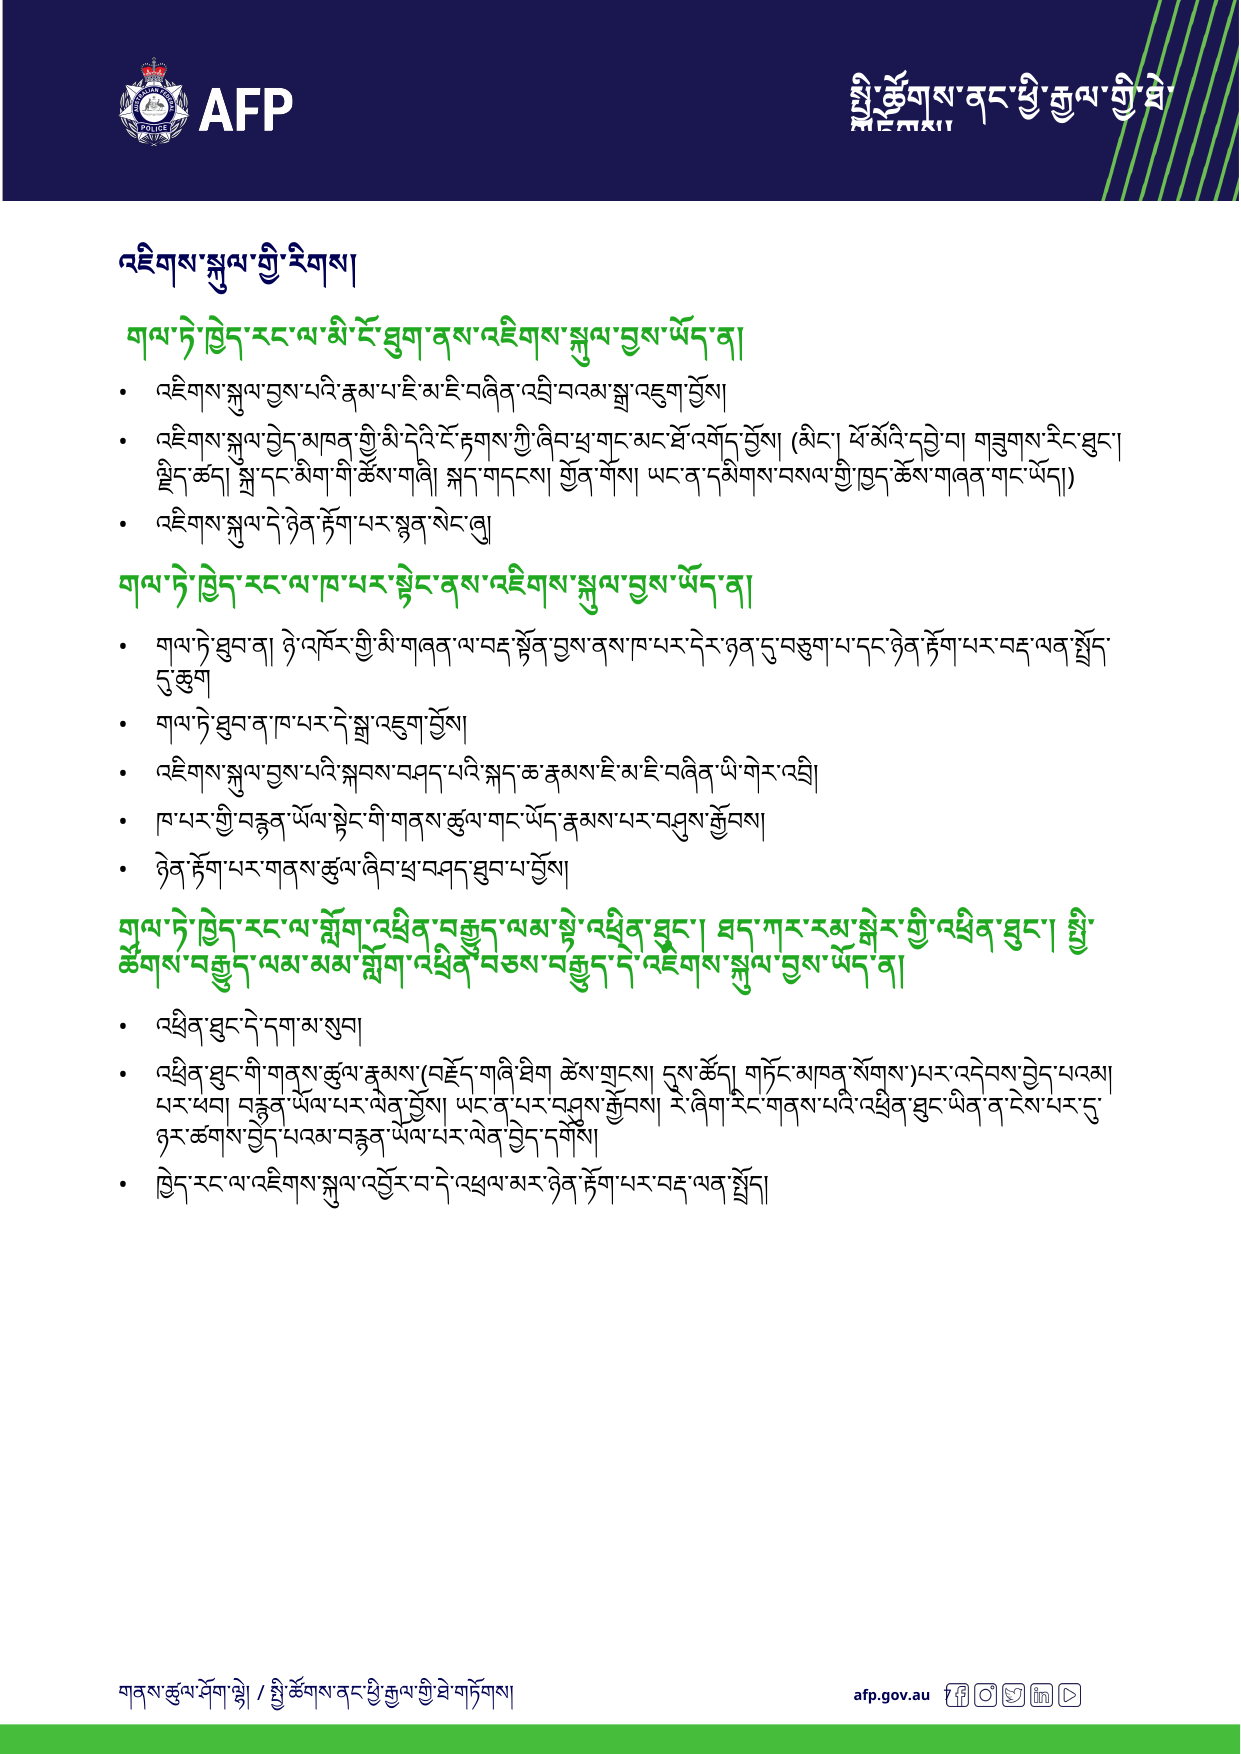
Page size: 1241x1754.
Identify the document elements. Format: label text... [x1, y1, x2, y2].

list འཇིགས་སྐུལ་བྱེད་མཁན་གྱི་མི་དེའི་ངོ་རྟགས་ཀྱི་ཞིབ་ཕྲ་གང་མང་ཐོ་འགོད་བྱོས། (མིང་། ཕོ་མོའི་དབྱེ་བ། གཟུགས་རིང་ཐུང་། ལྗིད་ཚད། སྐྲ་དང་མིག་གི་ཚོས་གཞི། སྐད་གདངས། གྱོན་གོས། ཡང་ན་དམིགས་བསལ་གྱི་ཁྱད་ཆོས་གཞན་གང་ཡོད།) [118, 423, 1122, 493]
list འཕྲིན་ཐུང་གི་གནས་ཚུལ་རྣམས་(བརྗོད་གཞི་ཐིག ཚེས་གྲངས། དུས་ཚོད། གཏོང་མཁན་སོགས་)པར་འདེབས་བྱེད་པའམ། པར་ཕབ། བརྙན་ཡོལ་པར་ལེན་བྱོས། ཡང་ན་པར་བཤུས་རྒྱོབས། རེ་ཞིག་རིང་གནས་པའི་འཕྲིན་ཐུང་ཡིན་ན་ངེས་པར་དུ་ཉར་ཚགས་བྱེད་པའམ་བརྙན་ཡོལ་པར་ལེན་བྱེད་དགོས། [118, 1057, 1122, 1152]
list གལ་ཏེ་ཐུབ་ན་ཁ་པར་དེ་སྒྲ་འཇུག་བྱོས། [118, 707, 1122, 741]
picture [946, 1683, 1081, 1707]
list ཉེན་རྟོག་པར་གནས་ཚུལ་ཞིབ་ཕྲ་བཤད་ཐུབ་པ་བྱོས། [118, 852, 1122, 886]
list ཁ་པར་གྱི་བརྙན་ཡོལ་སྟེང་གི་གནས་ཚུལ་གང་ཡོད་རྣམས་པར་བཤུས་རྒྱོབས། [118, 804, 1122, 838]
text འཇིགས་སྐུལ་གྱི་རིགས། [118, 247, 1122, 281]
picture [0, 0, 1241, 201]
subtitle གལ་ཏེ་ཁྱེད་རང་ལ་གློག་འཕྲིན་བརྒྱུད་ལམ་སྟེ་འཕྲིན་ཐུང་། ཐད་ཀར་རམ་སྒེར་གྱི་འཕྲིན་ཐུང་། སྤྱི་ཚོགས་བརྒྱུད་ལམ་མམ་གློག་འཕྲིན་བཅས་བརྒྱུད་དེ་འཇིགས་སྐུལ་བྱས་ཡོད་ན། [118, 913, 1122, 982]
subtitle གལ་ཏེ་ཁྱེད་རང་ལ་མི་ངོ་ཐུག་ནས་འཇིགས་སྐུལ་བྱས་ཡོད་ན། [118, 320, 1122, 354]
list འཇིགས་སྐུལ་བྱས་པའི་སྐབས་བཤད་པའི་སྐད་ཆ་རྣམས་ཇི་མ་ཇི་བཞིན་ཡི་གེར་འབྲི། [118, 755, 1122, 789]
list ཁྱེད་རང་ལ་འཇིགས་སྐུལ་འབྱོར་བ་དེ་འཕྲལ་མར་ཉེན་རྟོག་པར་བརྡ་ལན་སྤྲོད། [118, 1166, 1122, 1200]
list འཕྲིན་ཐུང་དེ་དག་མ་སུབ། [118, 1009, 1122, 1043]
subtitle གལ་ཏེ་ཁྱེད་རང་ལ་ཁ་པར་སྟེང་ནས་འཇིགས་སྐུལ་བྱས་ཡོད་ན། [118, 568, 1122, 602]
list འཇིགས་སྐུལ་དེ་ཉེན་རྟོག་པར་སྙན་སེང་ཞུ། [118, 507, 1122, 541]
list འཇིགས་སྐུལ་བྱས་པའི་རྣམ་པ་ཇི་མ་ཇི་བཞིན་འབྲི་བའམ་སྒྲ་འཇུག་བྱོས། [118, 375, 1122, 409]
list གལ་ཏེ་ཐུབ་ན། ཉེ་འཁོར་གྱི་མི་གཞན་ལ་བརྡ་སྟོན་བྱས་ནས་ཁ་པར་དེར་ཉན་དུ་བཅུག་པ་དང་ཉེན་རྟོག་པར་བརྡ་ལན་སྤྲོད་དུ་ཆུག [118, 628, 1122, 693]
